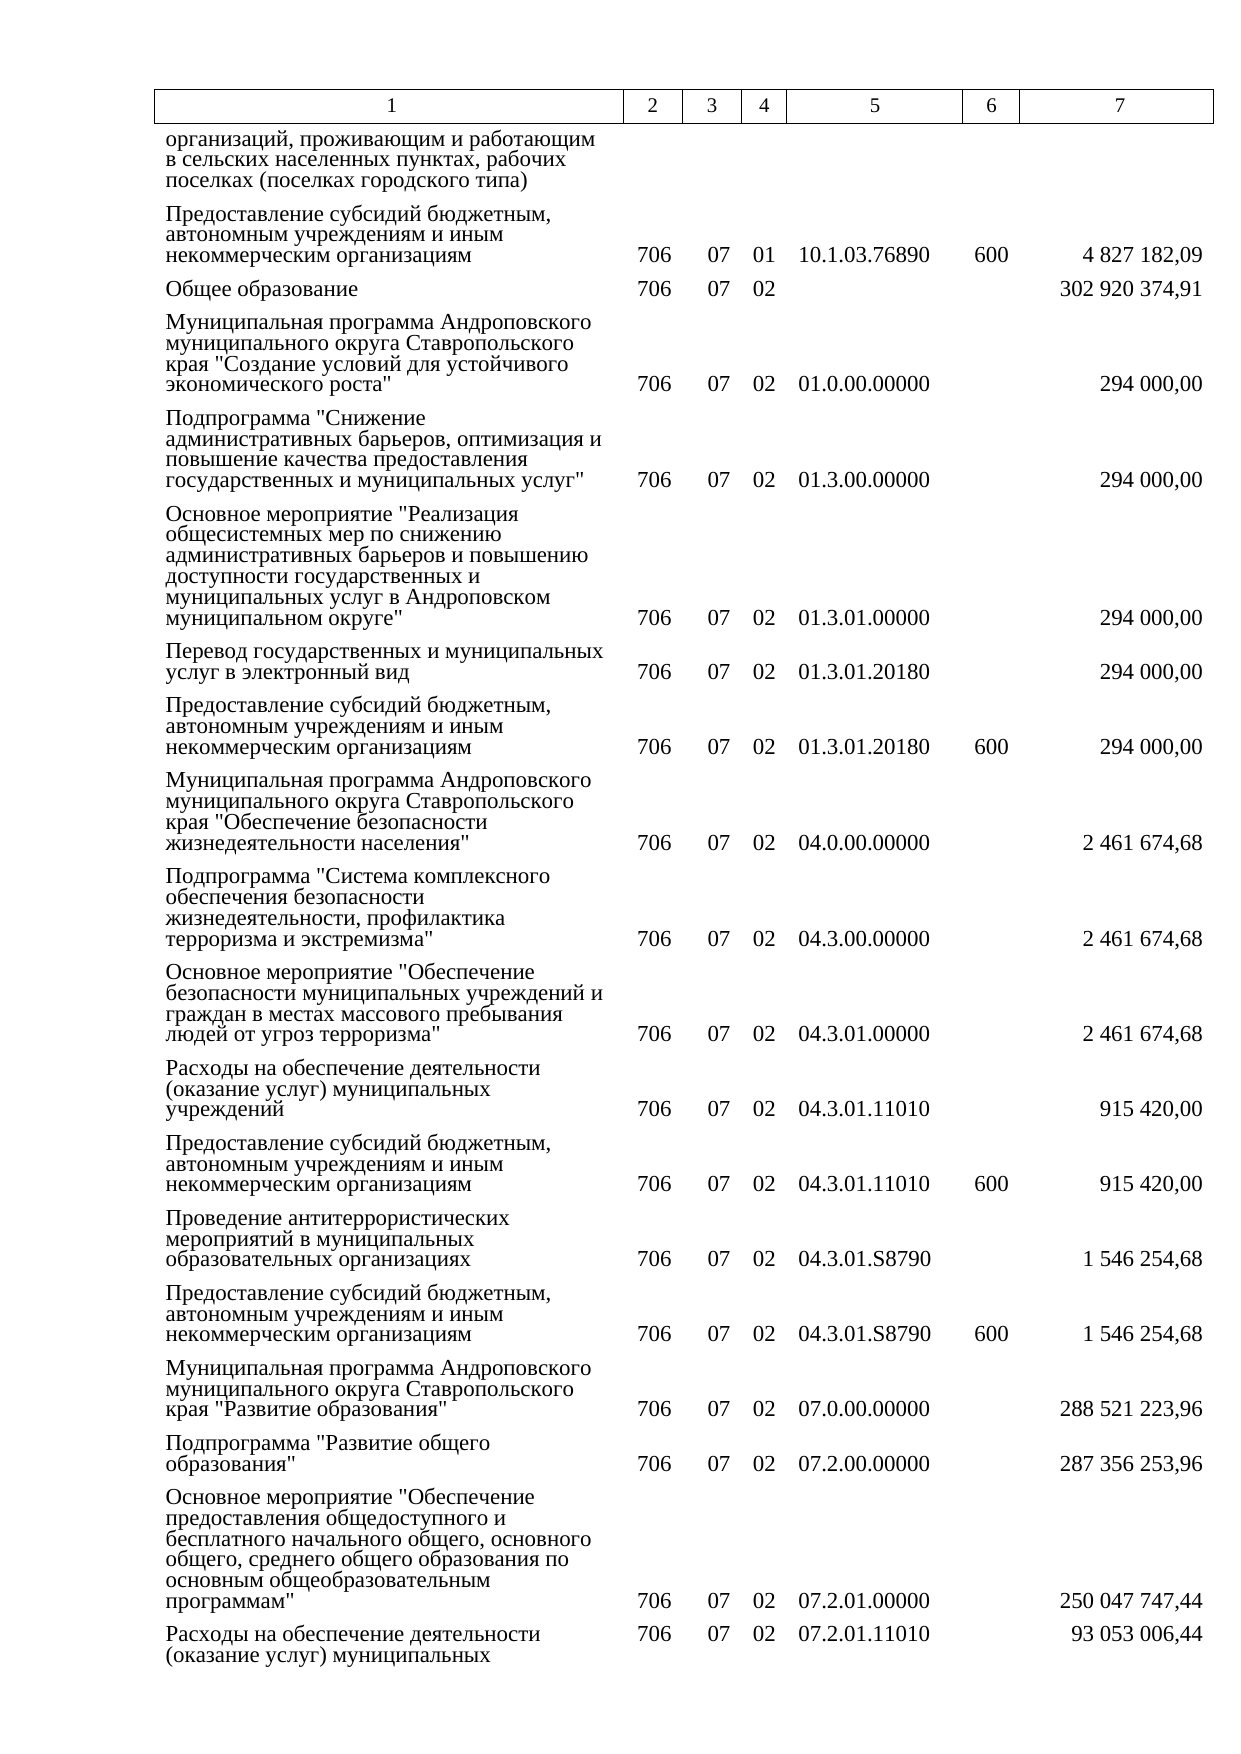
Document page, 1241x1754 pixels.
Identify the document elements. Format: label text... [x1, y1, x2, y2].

table_header 5 [787, 90, 962, 123]
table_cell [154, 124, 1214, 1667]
table_header 1 [155, 90, 623, 123]
table_header 4 [742, 90, 786, 123]
table_header 6 [963, 90, 1019, 123]
table_header 7 [1020, 90, 1213, 123]
table_header 3 [683, 90, 741, 123]
table_header 2 [624, 90, 682, 123]
